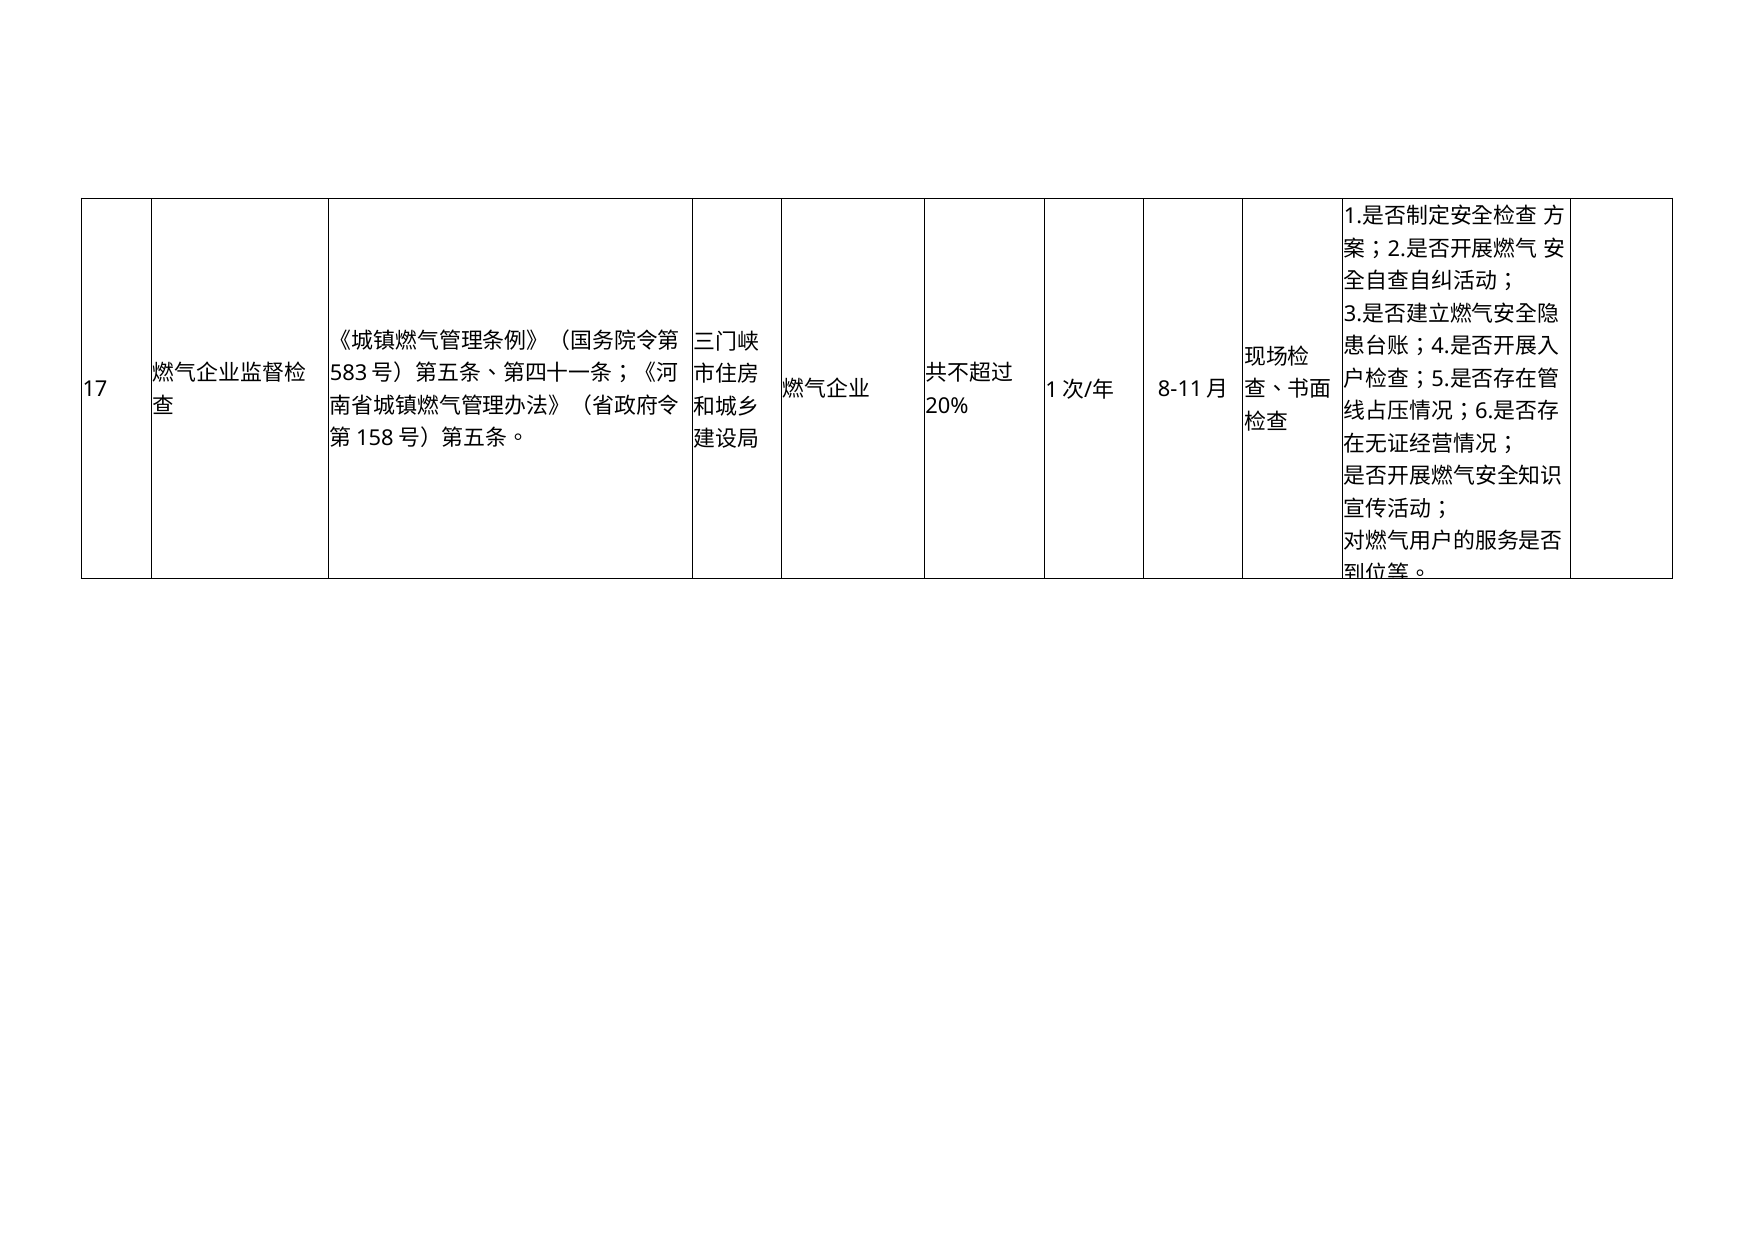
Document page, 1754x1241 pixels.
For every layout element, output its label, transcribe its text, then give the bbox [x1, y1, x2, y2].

table_cell [1571, 199, 1672, 578]
table_cell 17 [82, 199, 151, 578]
table_cell 1.是否制定安全检查 方案；2.是否开展燃气 安全自查自纠活动； 3.是否建立燃气安全隐患台账；4.是否开展入户检查；5.是否存在管线占压情况；6.是否存在无证经营情况； 是否开展燃气安全知识宣传活动； 对燃气用户的服务是否到位等。 [1343, 199, 1570, 578]
table_cell 三门峡市住房和城乡建设局 [693, 199, 781, 578]
table_cell 8-11月 [1144, 199, 1242, 578]
table_cell 《城镇燃气管理条例》（国务院令第583号）第五条、第四十一条；《河南省城镇燃气管理办法》（省政府令第158号）第五条。 [329, 199, 692, 578]
table_cell 燃气企业 [782, 199, 924, 578]
table_cell 1次/年 [1045, 199, 1143, 578]
table_cell 共不超过 20% [925, 199, 1044, 578]
table_cell 现场检查、书面 检查 [1243, 199, 1342, 578]
table_cell 燃气企业监督检 查 [152, 199, 328, 578]
